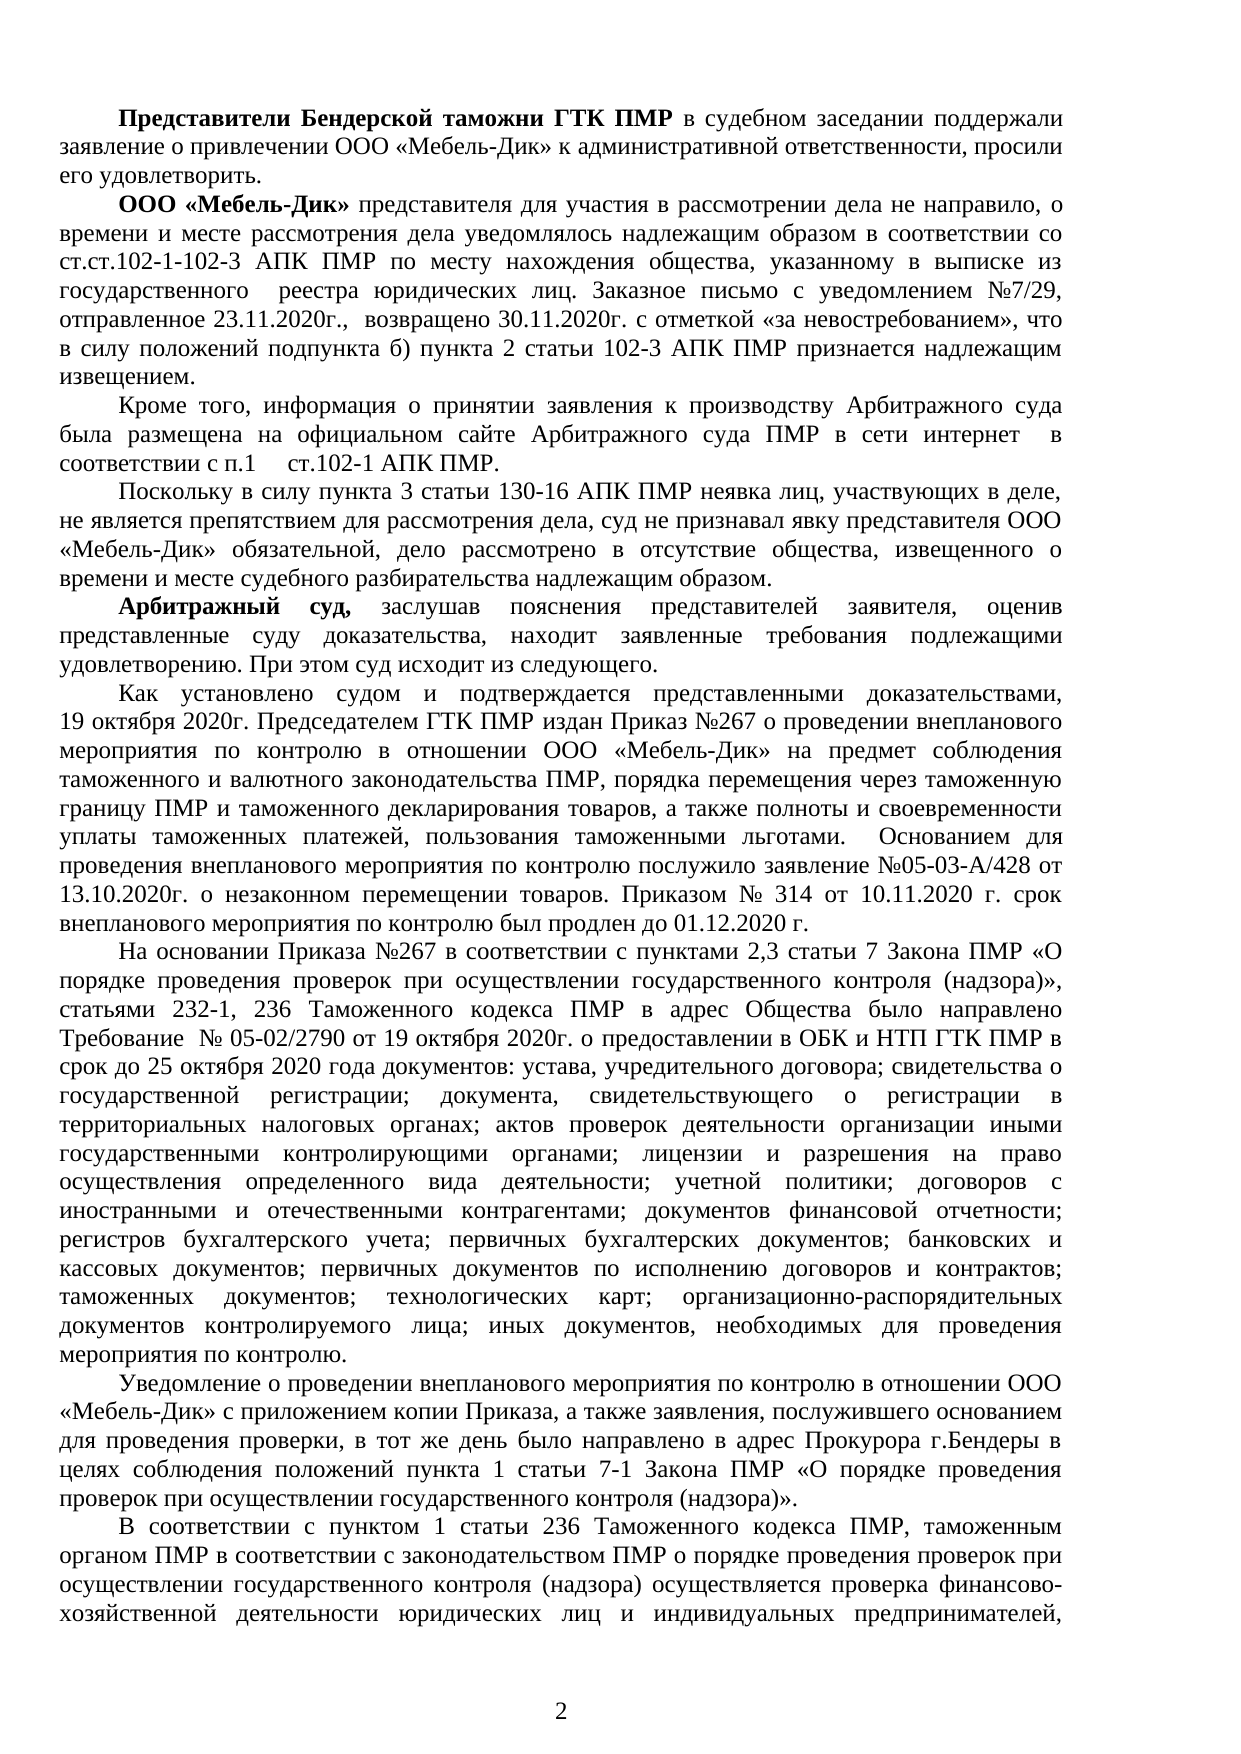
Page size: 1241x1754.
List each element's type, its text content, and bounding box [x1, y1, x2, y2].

text На основании Приказа №267 в соответствии с пунктами 2,3 статьи 7 Закона ПМР «О порядке проведения проверок при осуществлении государственного контроля (надзора)», статьями 232-1, 236 Таможенного кодекса ПМР в адрес Общества было направлено Требование № 05-02/2790 от 19 октября 2020г. о предоставлении в ОБК и НТП ГТК ПМР в срок до 25 октября 2020 года документов: устава, учредительного договора; свидетельства о государственной регистрации; документа, свидетельствующего о регистрации в территориальных налоговых органах; актов проверок деятельности организации иными государственными контролирующими органами; лицензии и разрешения на право осуществления определенного вида деятельности; учетной политики; договоров с иностранными и отечественными контрагентами; документов финансовой отчетности; регистров бухгалтерского учета; первичных бухгалтерских документов; банковских и кассовых документов; первичных документов по исполнению договоров и контрактов; таможенных документов; технологических карт; организационно-распорядительных документов контролируемого лица; иных документов, необходимых для проведения мероприятия по контролю. [59, 936, 1063, 1368]
text Представители Бендерской таможни ГТК ПМР в судебном заседании поддержали заявление о привлечении ООО «Мебель-Дик» к административной ответственности, просили его удовлетворить. [59, 103, 1063, 189]
text Поскольку в силу пункта 3 статьи 130-16 АПК ПМР неявка лиц, участвующих в деле, не является препятствием для рассмотрения дела, суд не признавал явку представителя ООО «Мебель-Дик» обязательной, дело рассмотрено в отсутствие общества, извещенного о времени и месте судебного разбирательства надлежащим образом. [59, 476, 1063, 591]
text ООО «Мебель-Дик» представителя для участия в рассмотрении дела не направило, о времени и месте рассмотрения дела уведомлялось надлежащим образом в соответствии со ст.ст.102-1-102-3 АПК ПМР по месту нахождения общества, указанному в выписке из государственного реестра юридических лиц. Заказное письмо с уведомлением №7/29, отправленное 23.11.2020г., возвращено 30.11.2020г. с отметкой «за невостребованием», что в силу положений подпункта б) пункта 2 статьи 102-3 АПК ПМР признается надлежащим извещением. [59, 189, 1063, 390]
text Уведомление о проведении внепланового мероприятия по контролю в отношении ООО «Мебель-Дик» с приложением копии Приказа, а также заявления, послужившего основанием для проведения проверки, в тот же день было направлено в адрес Прокурора г.Бендеры в целях соблюдения положений пункта 1 статьи 7-1 Закона ПМР «О порядке проведения проверок при осуществлении государственного контроля (надзора)». [59, 1368, 1063, 1511]
text Кроме того, информация о принятии заявления к производству Арбитражного суда была размещена на официальном сайте Арбитражного суда ПМР в сети интернет в соответствии с п.1 ст.102-1 АПК ПМР. [59, 390, 1063, 476]
text Арбитражный суд, заслушав пояснения представителей заявителя, оценив представленные суду доказательства, находит заявленные требования подлежащими удовлетворению. При этом суд исходит из следующего. [59, 591, 1063, 678]
text Как установлено судом и подтверждается представленными доказательствами, 19 октября 2020г. Председателем ГТК ПМР издан Приказ №267 о проведении внепланового мероприятия по контролю в отношении ООО «Мебель-Дик» на предмет соблюдения таможенного и валютного законодательства ПМР, порядка перемещения через таможенную границу ПМР и таможенного декларирования товаров, а также полноты и своевременности уплаты таможенных платежей, пользования таможенными льготами. Основанием для проведения внепланового мероприятия по контролю послужило заявление №05-03-А/428 от 13.10.2020г. о незаконном перемещении товаров. Приказом № 314 от 10.11.2020 г. срок внепланового мероприятия по контролю был продлен до 01.12.2020 г. [59, 678, 1063, 936]
